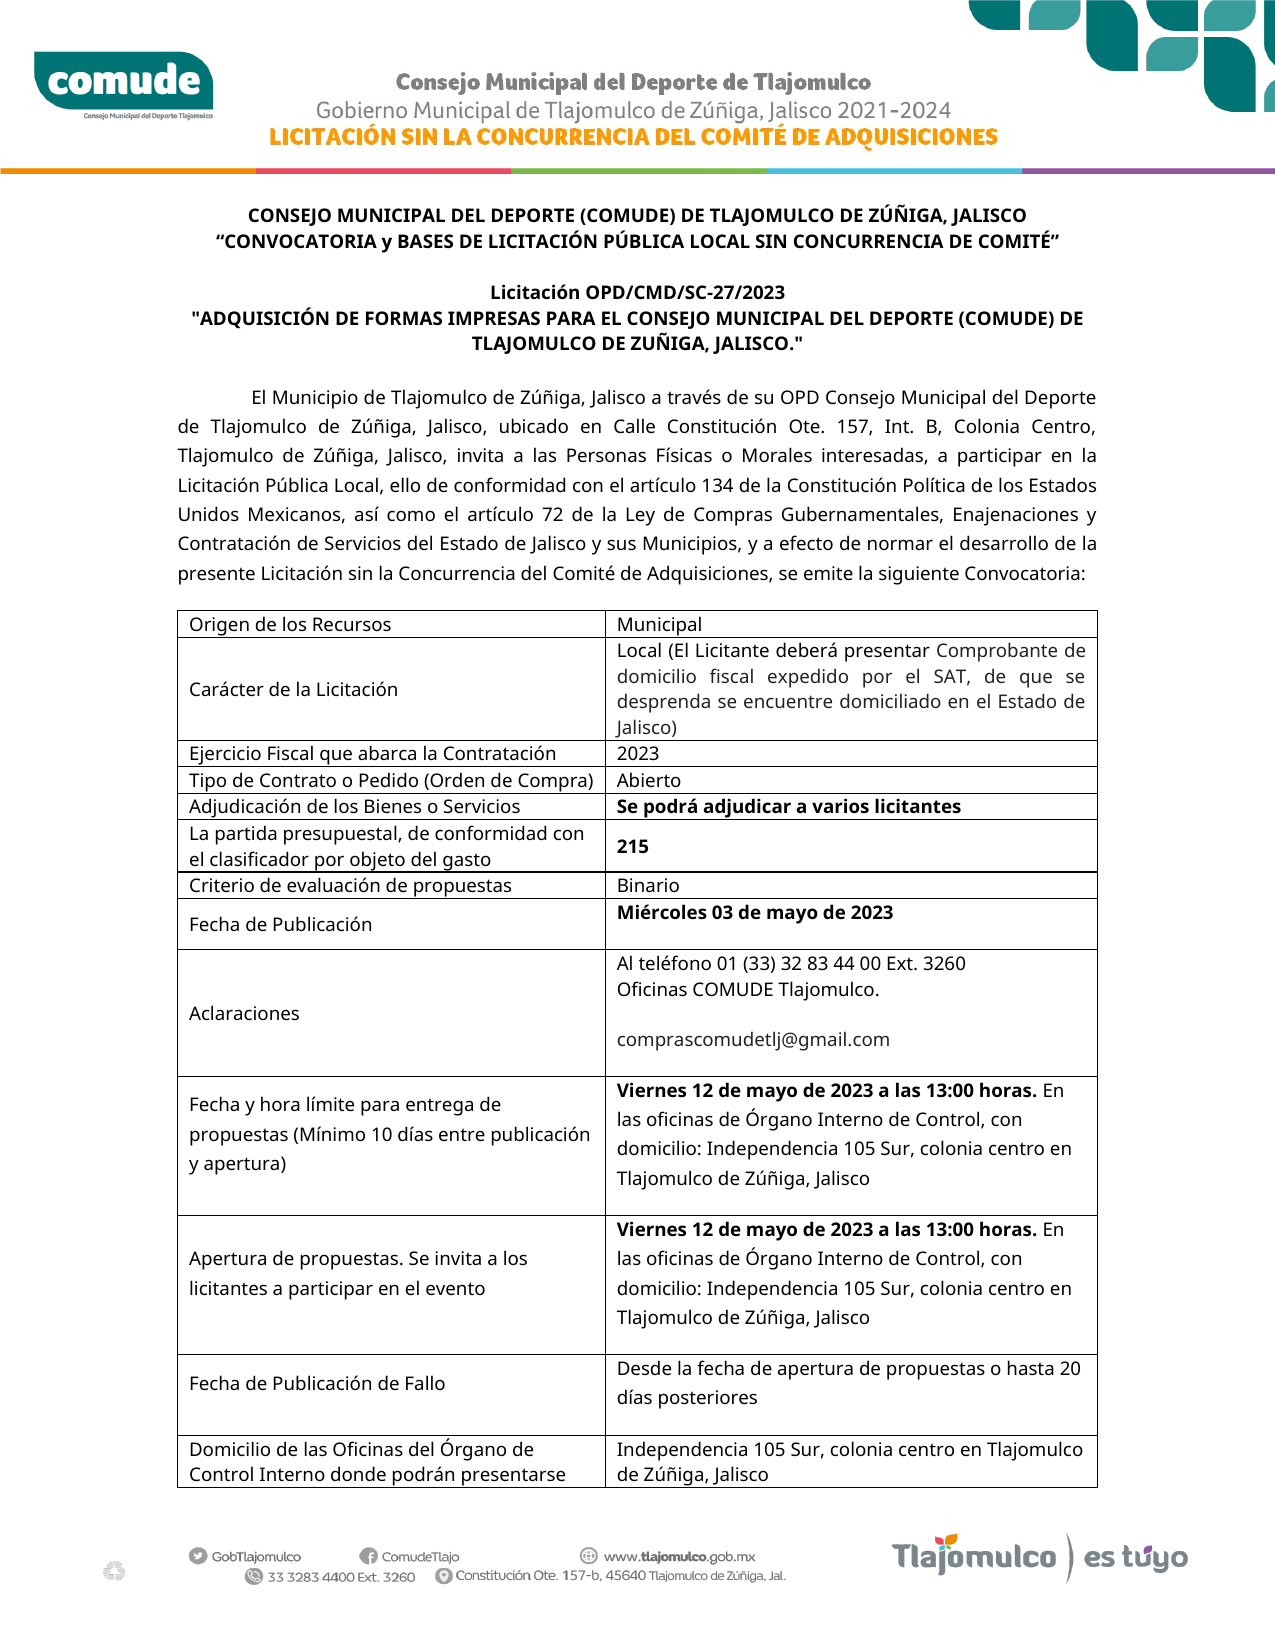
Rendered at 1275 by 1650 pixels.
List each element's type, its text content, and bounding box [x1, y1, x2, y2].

text “CONVOCATORIA y BASES DE LICITACIÓN PÚBLICA LOCAL SIN CONCURRENCIA DE COMITÉ” [177, 228, 1098, 254]
text Licitación OPD/CMD/SC-27/2023 [177, 279, 1098, 305]
table_cell Abierto [606, 767, 1097, 793]
table_cell La partida presupuestal, de conformidad con el clasificador por objeto del gasto [178, 820, 605, 871]
text "ADQUISICIÓN DE FORMAS IMPRESAS PARA EL CONSEJO MUNICIPAL DEL DEPORTE (COMUDE) DE TLAJOMULCO DE ZUÑIGA, JALISCO." [177, 305, 1098, 356]
table_cell Criterio de evaluación de propuestas [178, 873, 605, 898]
table_cell Desde la fecha de apertura de propuestas o hasta 20 días posteriores [606, 1355, 1097, 1435]
table_cell Se podrá adjudicar a varios licitantes [606, 794, 1097, 819]
table_cell Viernes 12 de mayo de 2023 a las 13:00 horas. En las oficinas de Órgano Interno de Control, con domicilio: Independencia 105 Sur, colonia centro en Tlajomulco de Zúñiga, Jalisco [606, 1216, 1097, 1354]
picture [0, 0, 1275, 174]
text CONSEJO MUNICIPAL DEL DEPORTE (COMUDE) DE TLAJOMULCO DE ZÚÑIGA, JALISCO [177, 203, 1098, 228]
table_cell Binario [606, 873, 1097, 898]
picture [35, 1511, 1254, 1615]
table_cell Local (El Licitante deberá presentar Comprobante de domicilio fiscal expedido por el SAT, de que se desprenda se encuentre domiciliado en el Estado de Jalisco) [606, 638, 936, 740]
table_cell Viernes 12 de mayo de 2023 a las 13:00 horas. En las oficinas de Órgano Interno de Control, con domicilio: Independencia 105 Sur, colonia centro en Tlajomulco de Zúñiga, Jalisco [606, 1077, 1097, 1215]
table_cell 215 [606, 820, 1097, 871]
text El Municipio de Tlajomulco de Zúñiga, Jalisco a través de su OPD Consejo Municipal del Deporte de Tlajomulco de Zúñiga, Jalisco, ubicado en Calle Constitución Ote. 157, Int. B, Colonia Centro, Tlajomulco de Zúñiga, Jalisco, invita a las Personas Físicas o Morales interesadas, a participar en la Licitación Pública Local, ello de conformidad con el artículo 134 de la Constitución Política de los Estados Unidos Mexicanos, así como el artículo 72 de la Ley de Compras Gubernamentales, Enajenaciones y Contratación de Servicios del Estado de Jalisco y sus Municipios, y a efecto de normar el desarrollo de la presente Licitación sin la Concurrencia del Comité de Adquisiciones, se emite la siguiente Convocatoria: [177, 384, 1098, 585]
table_cell Domicilio de las Oficinas del Órgano de Control Interno donde podrán presentarse inconformidades. [178, 1436, 605, 1487]
table_cell Local (El Licitante deberá presentar Comprobante de domicilio fiscal expedido por el SAT, de que se desprenda se encuentre domiciliado en el Estado de Jalisco) [677, 638, 1097, 740]
table_cell Fecha de Publicación de Fallo [178, 1355, 605, 1435]
table_cell Carácter de la Licitación [178, 638, 605, 740]
table_cell Al teléfono 01 (33) 32 83 44 00 Ext. 3260 Oficinas COMUDE Tlajomulco. comprascomudetlj@gmail.com [606, 950, 1097, 1076]
table_cell 2023 [606, 741, 1097, 766]
table_cell Fecha y hora límite para entrega de propuestas (Mínimo 10 días entre publicación y apertura) [178, 1077, 605, 1215]
table_cell Adjudicación de los Bienes o Servicios [178, 794, 605, 819]
table_cell Aclaraciones [178, 950, 605, 1076]
table_header Municipal [606, 611, 1097, 637]
table_cell Fecha de Publicación [178, 899, 605, 949]
table_cell Ejercicio Fiscal que abarca la Contratación [178, 741, 605, 766]
table_header Origen de los Recursos [178, 611, 605, 637]
table_cell Tipo de Contrato o Pedido (Orden de Compra) [178, 767, 605, 793]
table_cell Apertura de propuestas. Se invita a los licitantes a participar en el evento [178, 1216, 605, 1354]
table_cell Independencia 105 Sur, colonia centro en Tlajomulco de Zúñiga, Jalisco [606, 1436, 1097, 1487]
table_cell Miércoles 03 de mayo de 2023 [606, 899, 1097, 949]
